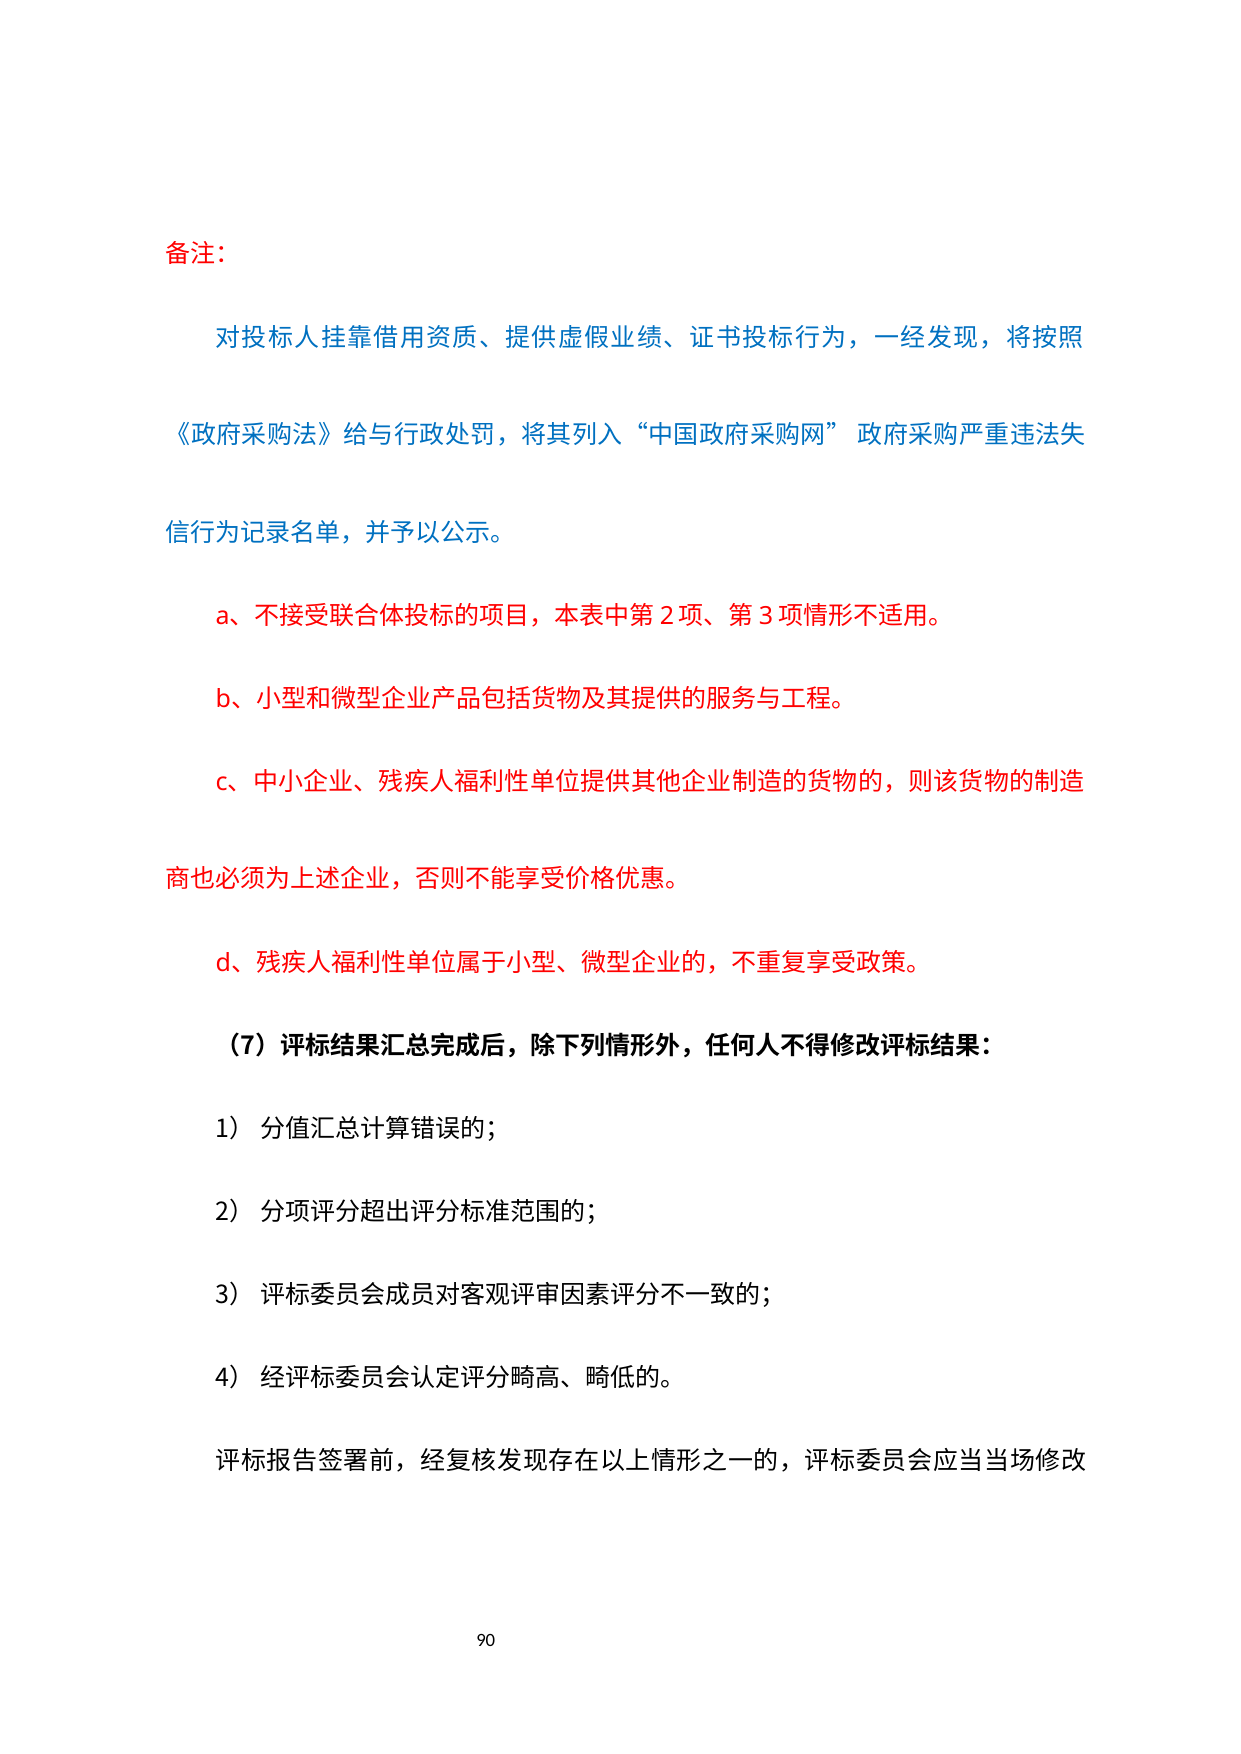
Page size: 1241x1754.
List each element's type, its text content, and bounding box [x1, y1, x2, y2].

text d、残疾人福利性单位属于小型、微型企业的，不重复享受政策。 [165, 928, 1087, 993]
text 备注： [165, 219, 1087, 284]
text b、小型和微型企业产品包括货物及其提供的服务与工程。 [165, 664, 1087, 729]
text a、不接受联合体投标的项目，本表中第2项、第3项情形不适用。 [165, 581, 1087, 646]
text 4） 经评标委员会认定评分畸高、畸低的。 [165, 1343, 1087, 1408]
text 2） 分项评分超出评分标准范围的； [165, 1177, 1087, 1242]
text 3） 评标委员会成员对客观评审因素评分不一致的； [165, 1260, 1087, 1325]
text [165, 1426, 1087, 1491]
text 对投标人挂靠借用资质、提供虚假业绩、证书投标行为，一经发现，将按照《政府采购法》给与行政处罚，将其列入“中国政府采购网” 政府采购严重违法失信行为记录名单，并予以公示。 [165, 303, 1087, 563]
text （7）评标结果汇总完成后，除下列情形外，任何人不得修改评标结果： [165, 1011, 1087, 1076]
text 1） 分值汇总计算错误的； [165, 1094, 1087, 1159]
text c、中小企业、残疾人福利性单位提供其他企业制造的货物的，则该货物的制造商也必须为上述企业，否则不能享受价格优惠。 [165, 747, 1087, 909]
